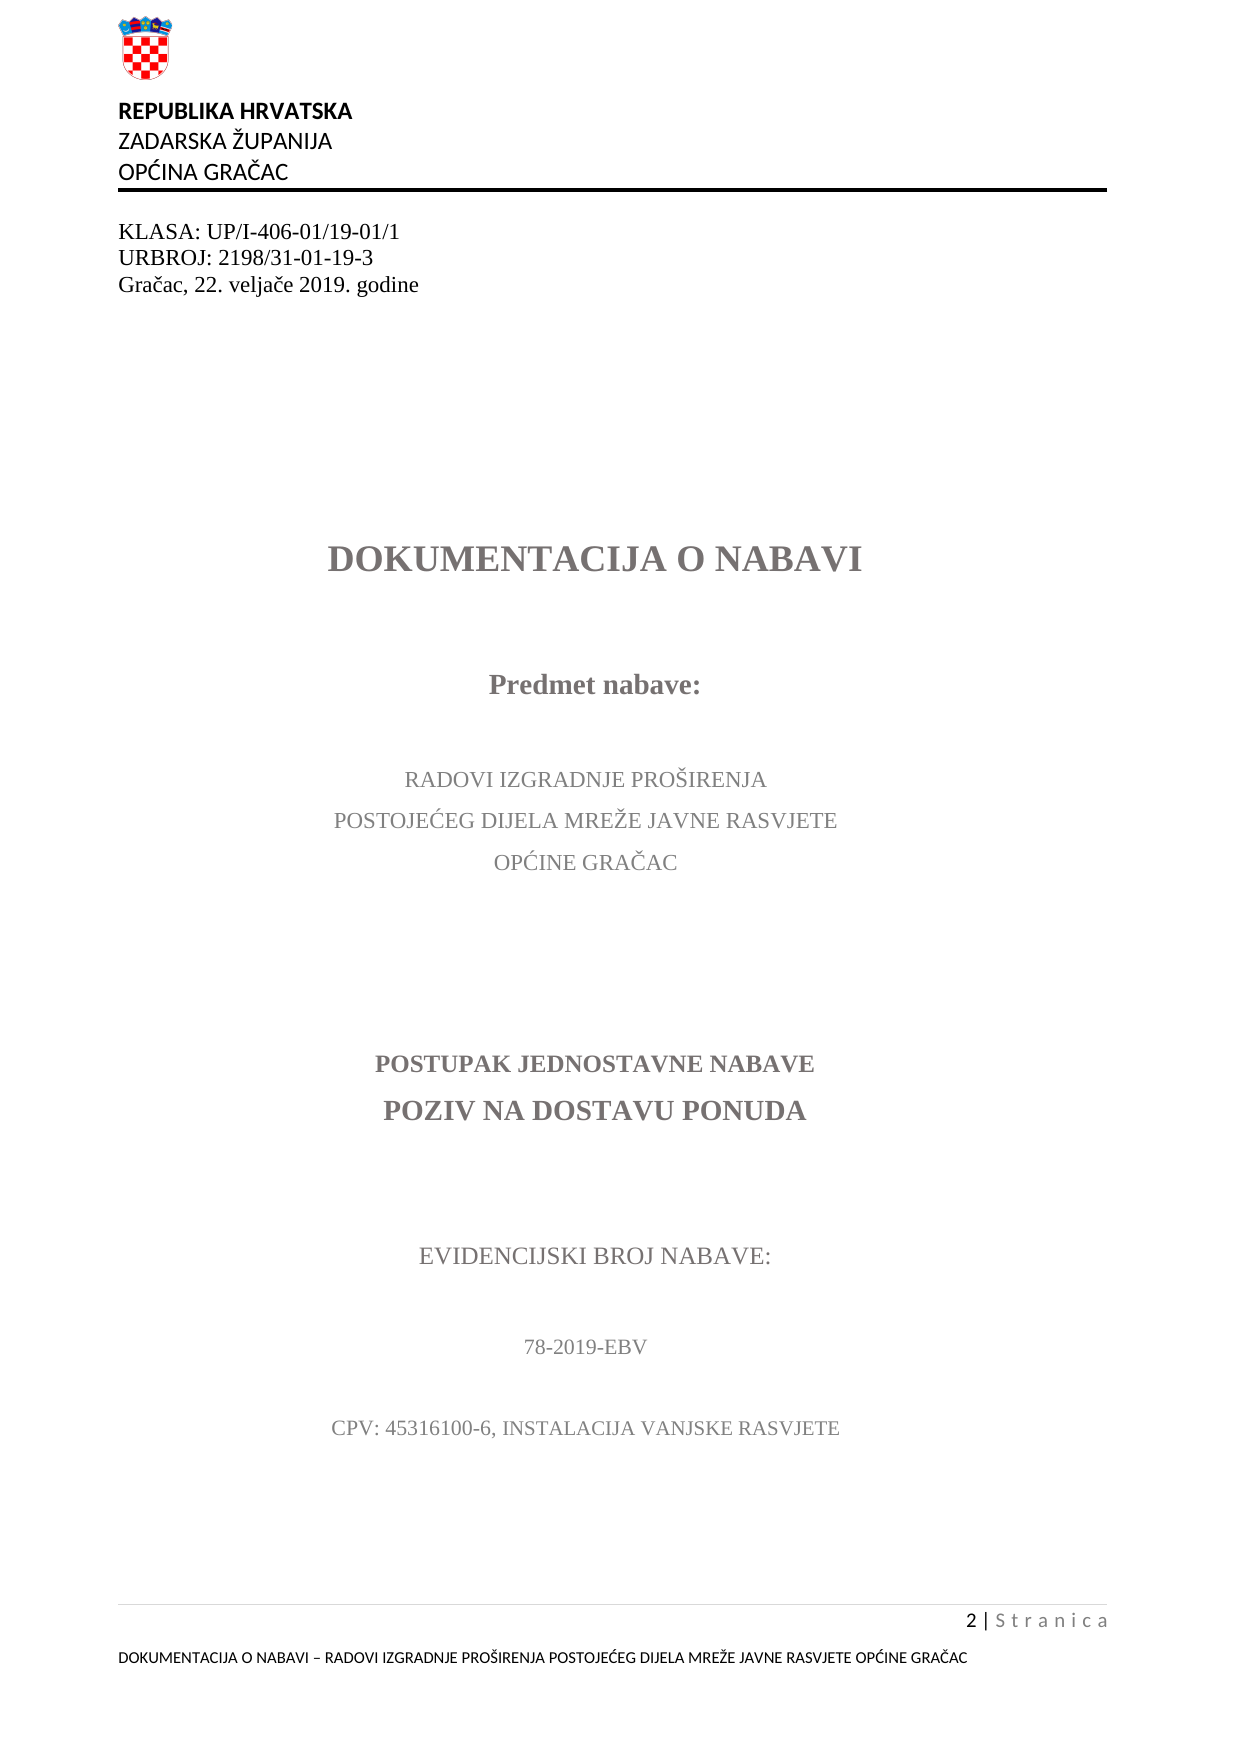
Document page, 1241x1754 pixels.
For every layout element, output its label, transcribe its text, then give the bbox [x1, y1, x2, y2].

text RADOVI IZGRADNJE PROŠIRENJA [99, 766, 1072, 792]
text POSTOJEĆEG DIJELA MREŽE JAVNE RASVJETE [99, 807, 1072, 833]
text Gračac, 22. veljače 2019. godine [118, 271, 1072, 297]
text 78-2019-EBV [99, 1334, 1072, 1359]
text EVIDENCIJSKI BROJ NABAVE: [118, 1241, 1072, 1269]
text KLASA: UP/I-406-01/19-01/1 [118, 218, 1072, 244]
picture [118, 16, 173, 80]
text URBROJ: 2198/31-01-19-3 [118, 244, 1072, 271]
text Predmet nabave: [118, 667, 1072, 701]
text POZIV NA DOSTAVU PONUDA [118, 1093, 1072, 1126]
text OPĆINE GRAČAC [99, 849, 1072, 875]
text DOKUMENTACIJA O NABAVI [118, 537, 1072, 580]
text POSTUPAK JEDNOSTAVNE NABAVE [118, 1049, 1072, 1077]
text CPV: 45316100-6, INSTALACIJA VANJSKE RASVJETE [99, 1415, 1072, 1440]
